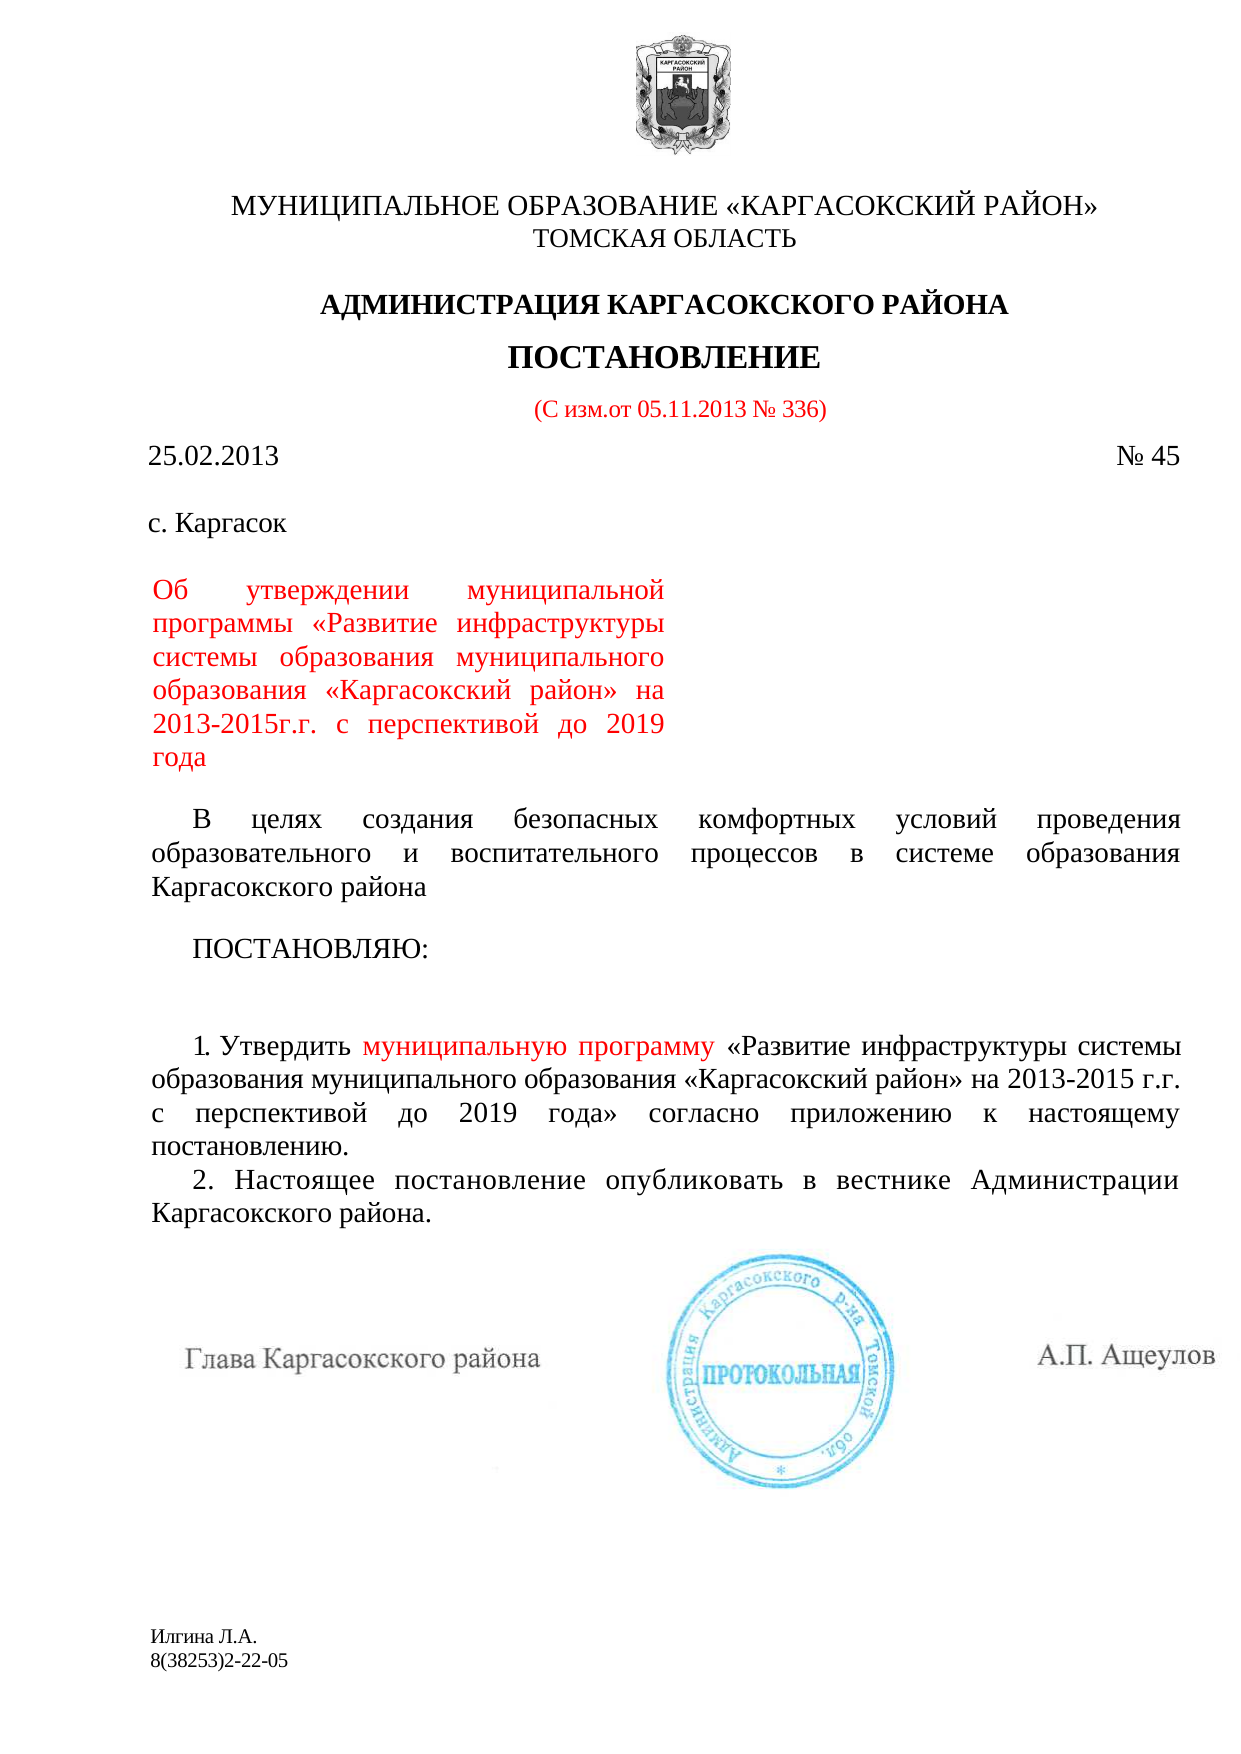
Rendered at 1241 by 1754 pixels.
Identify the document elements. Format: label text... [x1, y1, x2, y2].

text 25.02.2013 № 45 [148, 438, 1182, 471]
text с. Каргасок [148, 505, 1181, 538]
text МУНИЦИПАЛЬНОЕ ОБРАЗОВАНИЕ «Каргасокский район» [148, 188, 1181, 222]
picture [139, 1233, 1240, 1505]
text ПОСТАНОВЛЕНИЕ [148, 337, 1181, 375]
text ПОСТАНОВЛЯЮ: [151, 932, 1181, 965]
text 2. Настоящее постановление опубликовать в вестнике Администрации Каргасокского района. [151, 1162, 1181, 1229]
text (С изм.от 05.11.2013 № 336) [292, 394, 1069, 423]
text В целях создания безопасных комфортных условий проведения образовательного и воспитательного процессов в системе образования Каргасокского района [151, 802, 1181, 902]
text Илгина Л.А. [150, 1624, 1181, 1648]
text АДМИНИСТРАЦИЯ КАРГАСОКСКОГО РАЙОНА [148, 287, 1181, 320]
text 1. Утвердить муниципальную программу «Развитие инфраструктуры системы образования муниципального образования «Каргасокский район» на 2013-.г. с перспективой до 2019 года» согласно приложению к настоящему постановлению. [151, 1028, 1181, 1162]
subtitle ТОМСКАЯ ОБЛАСТЬ [148, 222, 1181, 253]
text 8(38253)2-22-05 [150, 1648, 1181, 1672]
text Об утверждении муниципальной программы «Развитие инфраструктуры системы образования муниципального образования «Каргасокский район» на 2013-2015г.г. с перспективой до 2019 года [152, 572, 665, 773]
